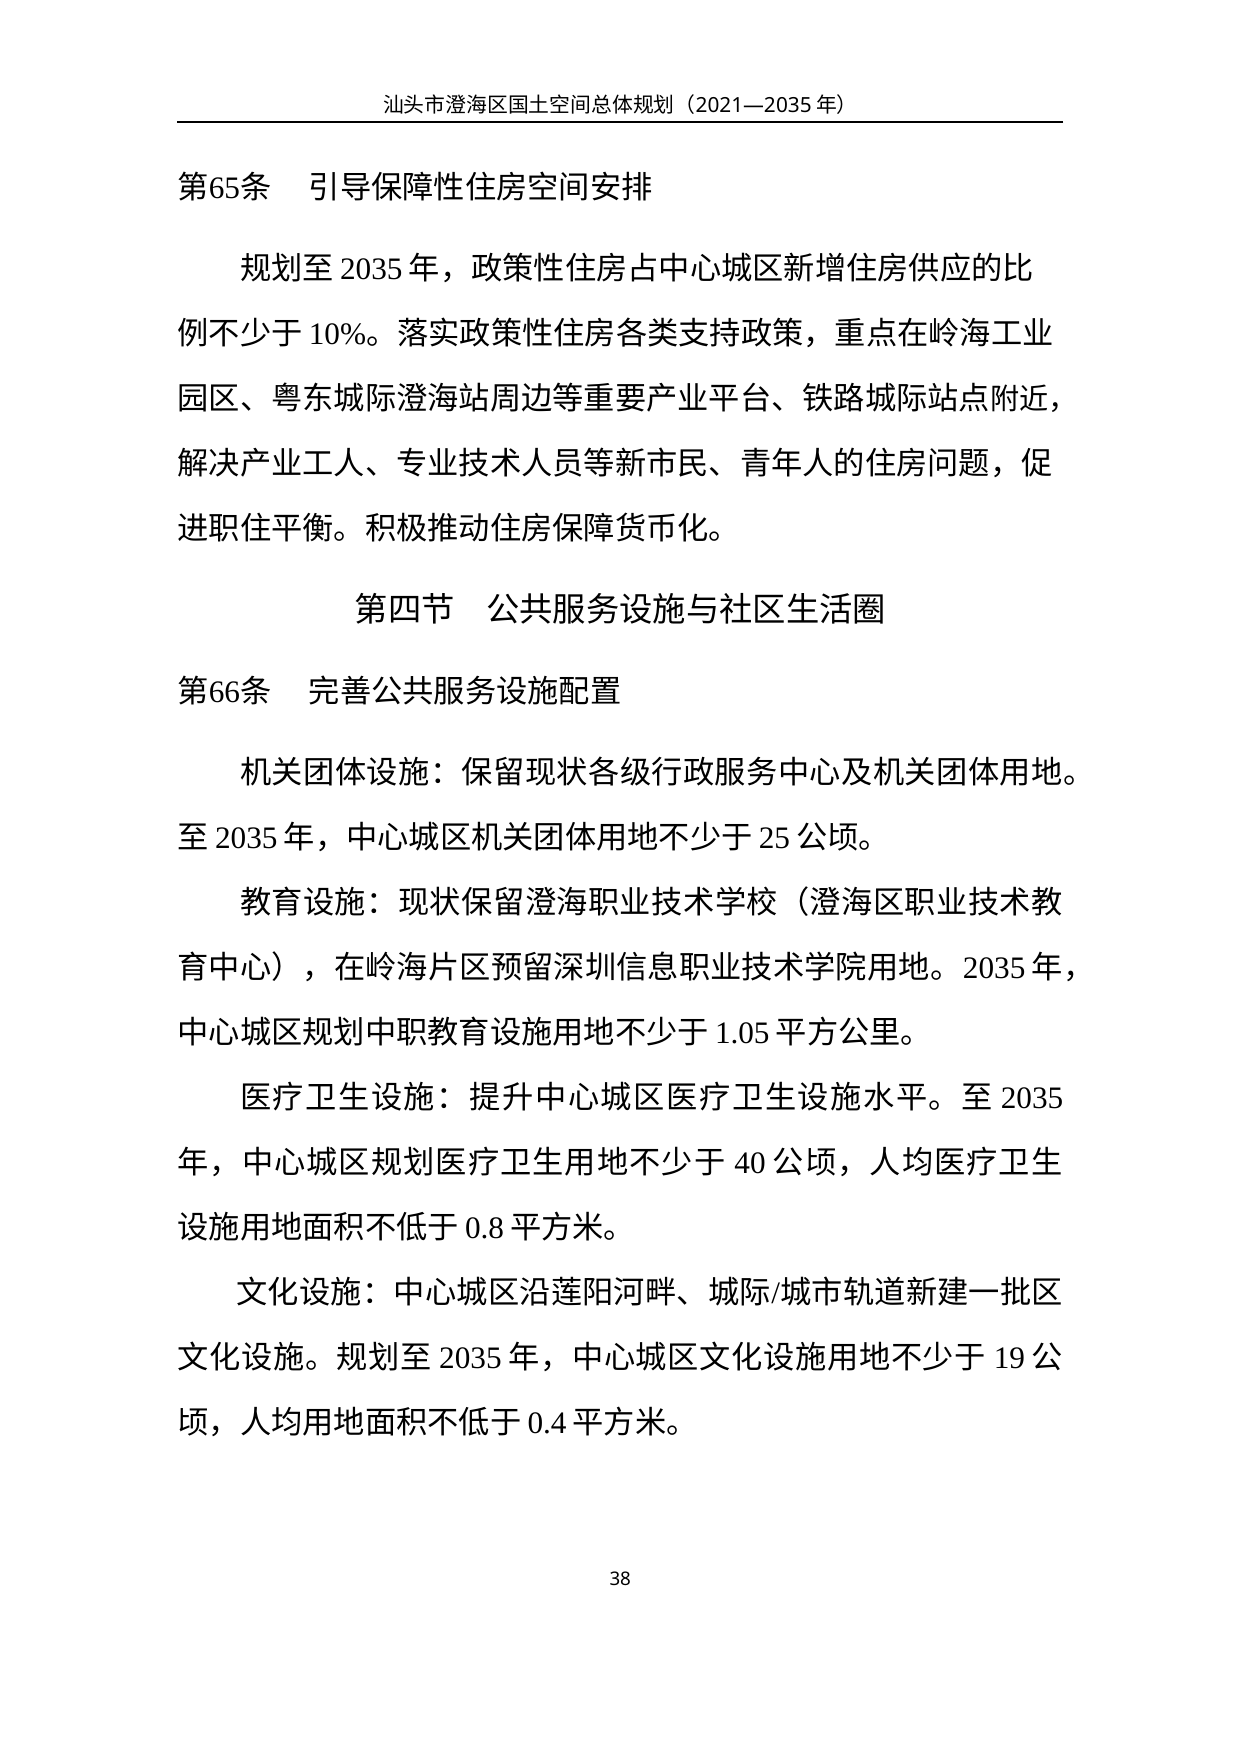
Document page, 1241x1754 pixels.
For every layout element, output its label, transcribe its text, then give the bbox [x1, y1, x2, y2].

text 规划至2035年，政策性住房占中心城区新增住房供应的比例不少于10%。落实政策性住房各类支持政策，重点在岭海工业园区、粤东城际澄海站周边等重要产业平台、铁路城际站点附近，解决产业工人、专业技术人员等新市民、青年人的住房问题，促进职住平衡。积极推动住房保障货币化。 [177, 234, 1063, 559]
text 文化设施：中心城区沿莲阳河畔、城际/城市轨道新建一批区文化设施。规划至2035年，中心城区文化设施用地不少于19公顷，人均用地面积不低于0.4平方米。 [177, 1257, 1063, 1452]
text 机关团体设施：保留现状各级行政服务中心及机关团体用地。至2035年，中心城区机关团体用地不少于25公顷。 [177, 737, 1063, 867]
subtitle 引导保障性住房空间安排 [177, 152, 1063, 217]
subtitle 完善公共服务设施配置 [177, 656, 1063, 721]
subtitle 公共服务设施与社区生活圈 [177, 575, 1063, 640]
text 教育设施：现状保留澄海职业技术学校（澄海区职业技术教育中心），在岭海片区预留深圳信息职业技术学院用地。2035年，中心城区规划中职教育设施用地不少于1.05平方公里。 [177, 867, 1063, 1062]
text 医疗卫生设施：提升中心城区医疗卫生设施水平。至2035年，中心城区规划医疗卫生用地不少于40公顷，人均医疗卫生设施用地面积不低于0.8平方米。 [177, 1062, 1063, 1257]
